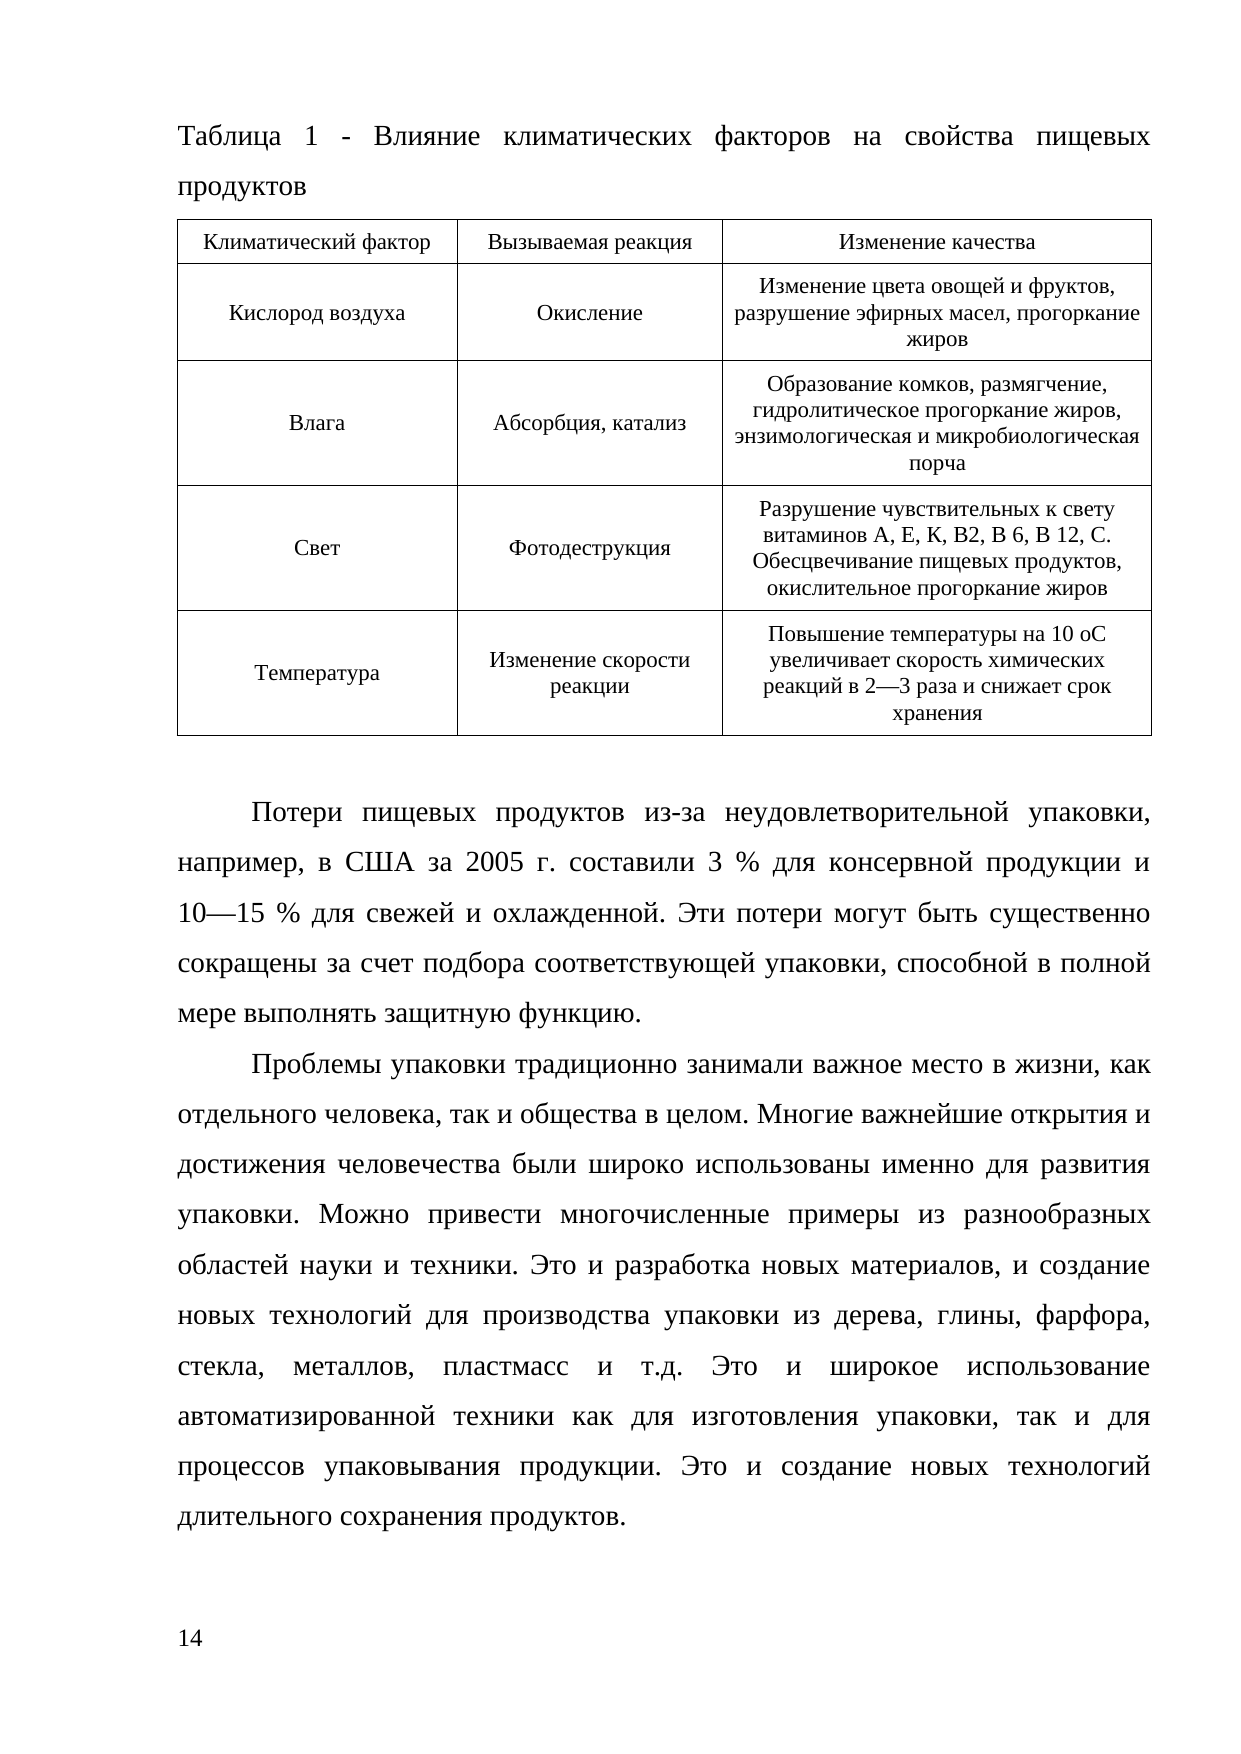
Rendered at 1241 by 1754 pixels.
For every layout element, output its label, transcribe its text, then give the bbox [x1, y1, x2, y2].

table_cell Абсорбция, катализ [458, 361, 722, 484]
table_cell Образование комков, размягчение, гидролитическое прогоркание жиров, энзимологическая и микробиологическая порча [723, 361, 1151, 484]
text Таблица 1 - Влияние климатических факторов на свойства пищевых продуктов [177, 118, 1152, 202]
table_cell Повышение температуры на 10 оС увеличивает скорость химических реакций в 2―3 раза и снижает срок хранения [723, 611, 1151, 734]
table_cell Температура [178, 611, 457, 734]
table_cell Разрушение чувствительных к свету витаминов А, Е, К, В2, B 6, B 12, С. Обесцвечивание пищевых продуктов, окислительное прогоркание жиров [723, 486, 1151, 609]
text Проблемы упаковки традиционно занимали важное место в жизни, как отдельного человека, так и общества в целом. Многие важнейшие открытия и достижения человечества были широко использованы именно для развития упаковки. Можно привести многочисленные примеры из разнообразных областей науки и техники. Это и разработка новых материалов, и создание новых технологий для производства упаковки из дерева, глины, фарфора, стекла, металлов, пластмасс и т.д. Это и широкое использование автоматизированной техники как для изготовления упаковки, так и для процессов упаковывания продукции. Это и создание новых технологий длительного сохранения продуктов. [177, 1046, 1152, 1532]
table_cell Свет [178, 486, 457, 609]
table_cell Кислород воздуха [178, 264, 457, 359]
table_header Климатический фактор [178, 220, 457, 263]
table_cell Окисление [458, 264, 722, 359]
table_cell Влага [178, 361, 457, 484]
table_cell Фотодеструкция [458, 486, 722, 609]
table_header Вызываемая реакция [458, 220, 722, 263]
text Потери пищевых продуктов из-за неудовлетворительной упаковки, например, в США за 2005 г. составили 3 % для консервной продукции и 10―15 % для свежей и охлажденной. Эти потери могут быть существенно сокращены за счет подбора соответствующей упаковки, способной в полной мере выполнять защитную функцию. [177, 794, 1152, 1029]
table_cell Изменение скорости реакции [458, 611, 722, 734]
table_cell Изменение цвета овощей и фруктов, разрушение эфирных масел, прогоркание жиров [723, 264, 1151, 359]
table_header Изменение качества [723, 220, 1151, 263]
